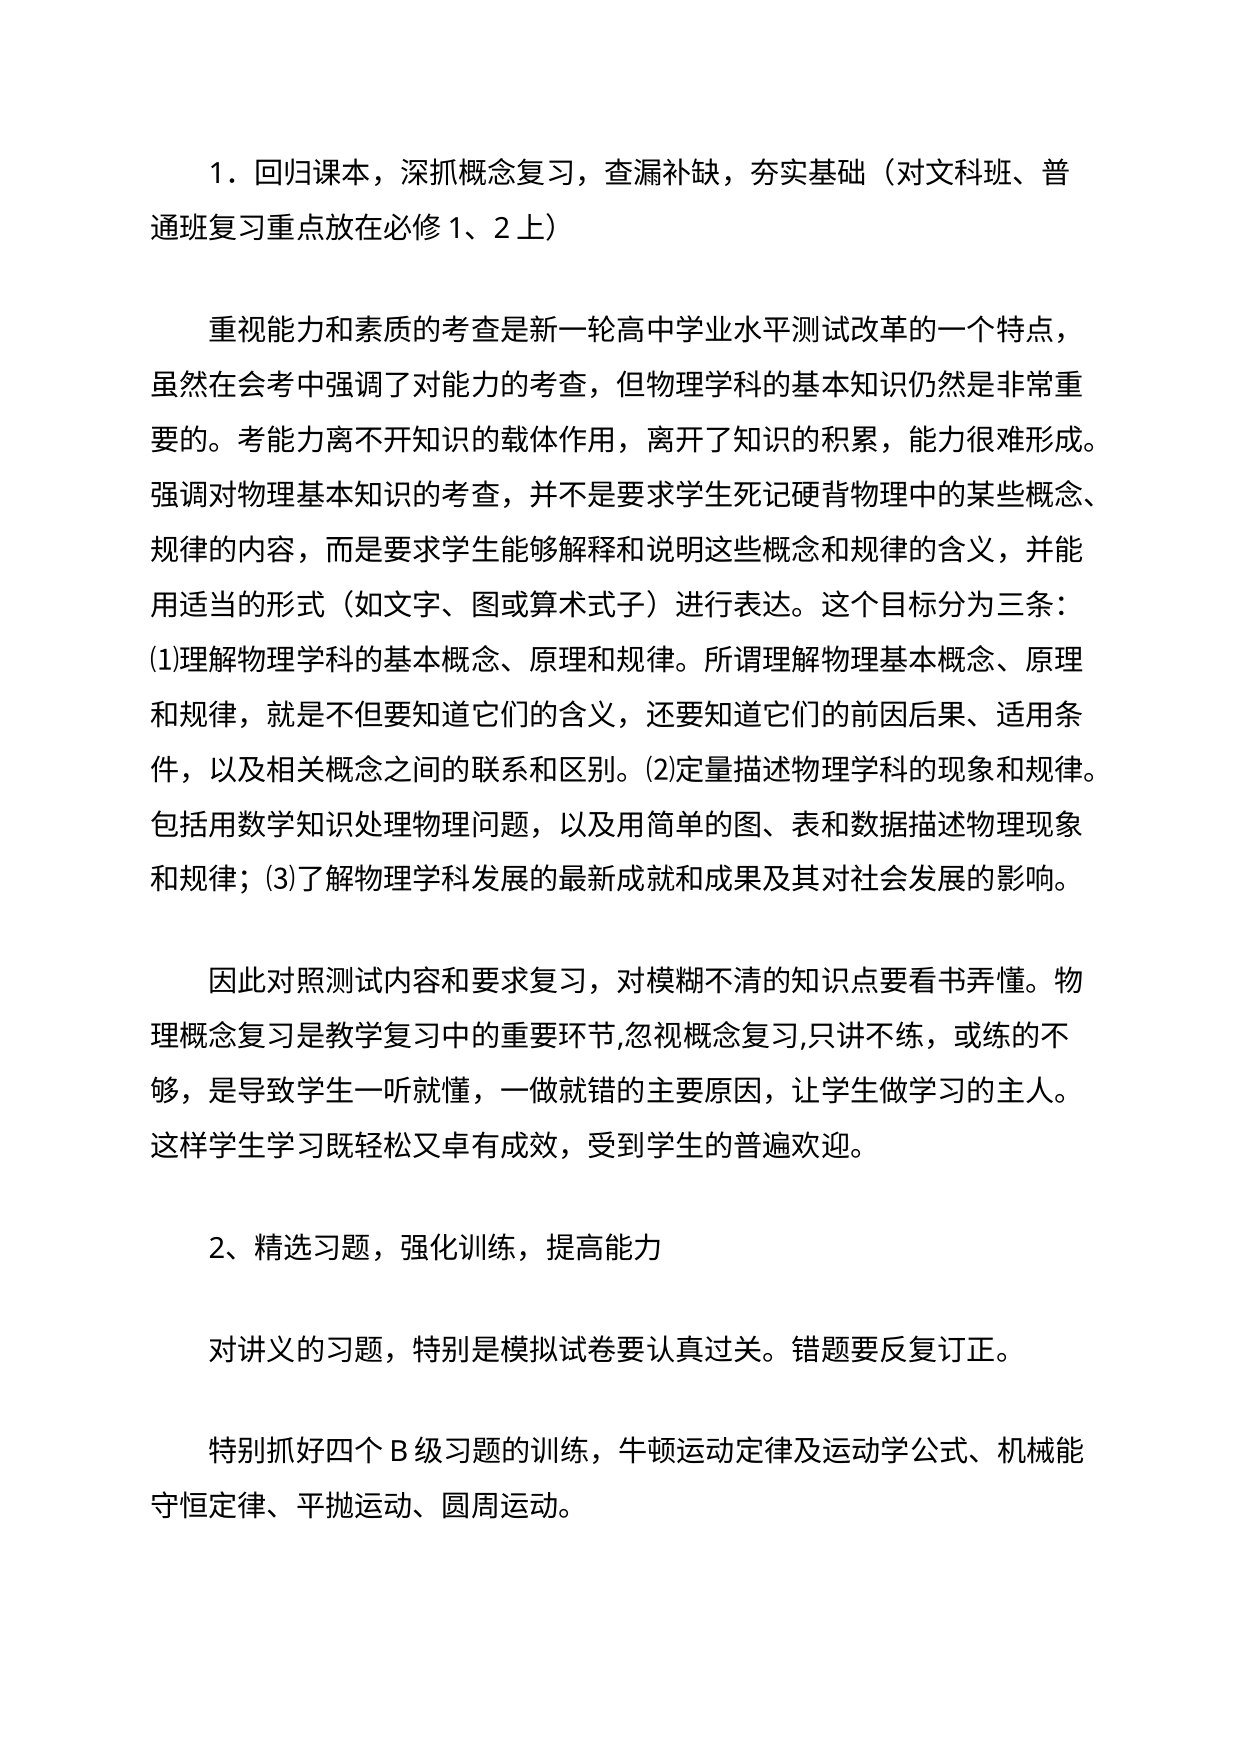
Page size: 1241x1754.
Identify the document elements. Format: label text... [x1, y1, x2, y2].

text 2、精选习题，强化训练，提高能力 [150, 1224, 1090, 1267]
text 重视能力和素质的考查是新一轮高中学业水平测试改革的一个特点，虽然在会考中强调了对能力的考查，但物理学科的基本知识仍然是非常重要的。考能力离不开知识的载体作用，离开了知识的积累，能力很难形成。强调对物理基本知识的考查，并不是要求学生死记硬背物理中的某些概念、规律的内容，而是要求学生能够解释和说明这些概念和规律的含义，并能用适当的形式（如文字、图或算术式子）进行表达。这个目标分为三条：⑴理解物理学科的基本概念、原理和规律。所谓理解物理基本概念、原理和规律，就是不但要知道它们的含义，还要知道它们的前因后果、适用条件，以及相关概念之间的联系和区别。⑵定量描述物理学科的现象和规律。包括用数学知识处理物理问题，以及用简单的图、表和数据描述物理现象和规律；⑶了解物理学科发展的最新成就和成果及其对社会发展的影响。 [150, 307, 1090, 898]
text 对讲义的习题，特别是模拟试卷要认真过关。错题要反复订正。 [150, 1326, 1090, 1368]
text 1．回归课本，深抓概念复习，查漏补缺，夯实基础（对文科班、普通班复习重点放在必修1、2上） [150, 150, 1090, 247]
text 特别抓好四个B级习题的训练，牛顿运动定律及运动学公式、机械能守恒定律、平抛运动、圆周运动。 [150, 1428, 1090, 1525]
text 因此对照测试内容和要求复习，对模糊不清的知识点要看书弄懂。物理概念复习是教学复习中的重要环节,忽视概念复习,只讲不练，或练的不够，是导致学生一听就懂，一做就错的主要原因，让学生做学习的主人。这样学生学习既轻松又卓有成效，受到学生的普遍欢迎。 [150, 958, 1090, 1165]
